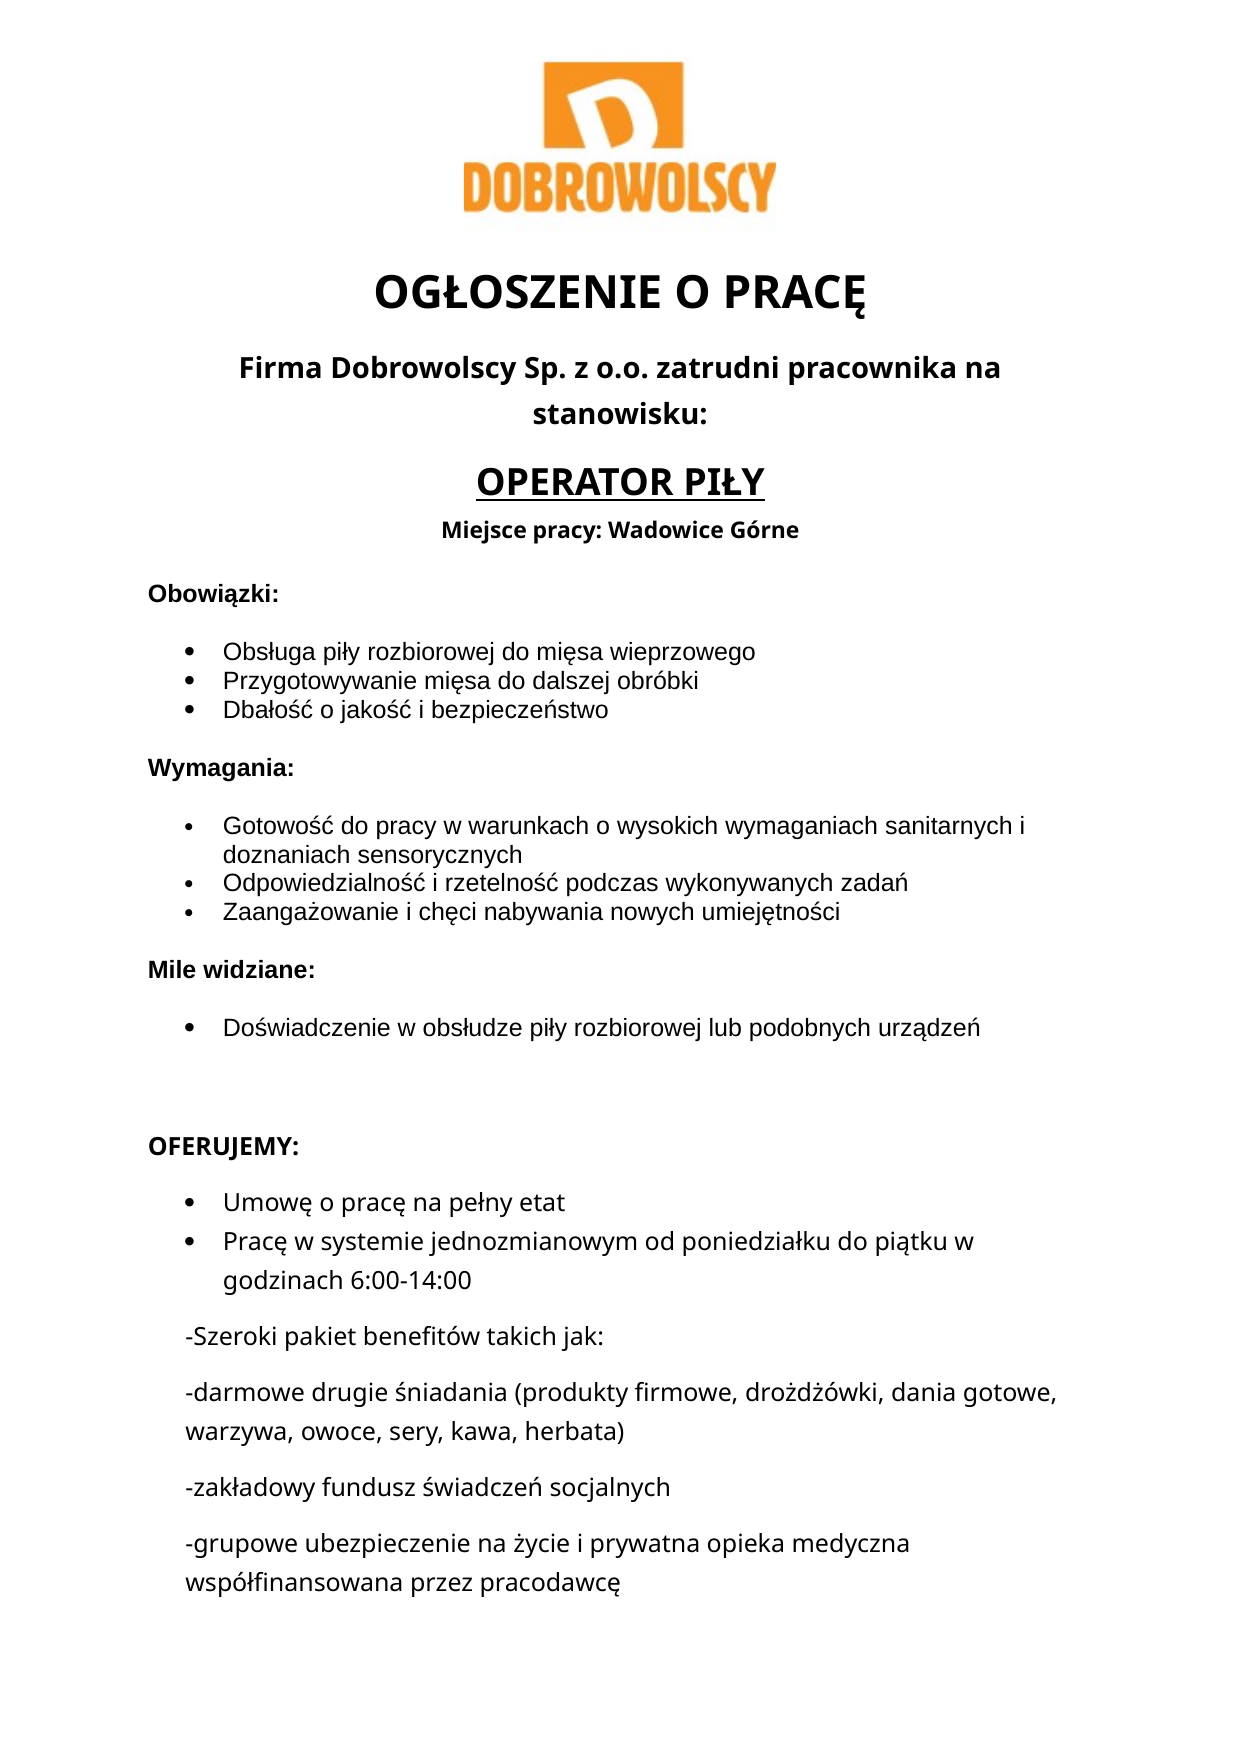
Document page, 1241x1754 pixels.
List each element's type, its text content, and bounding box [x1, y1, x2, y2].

list Umowę o pracę na pełny etat [185, 1185, 1093, 1219]
list Dbałość o jakość i bezpieczeństwo [185, 695, 1093, 724]
text Firma Dobrowolscy Sp. z o.o. zatrudni pracownika na stanowisku: [148, 348, 1093, 433]
list Obsługa piły rozbiorowej do mięsa wieprzowego [185, 637, 1093, 666]
list Odpowiedzialność i rzetelność podczas wykonywanych zadań [185, 868, 1093, 897]
text -darmowe drugie śniadania (produkty firmowe, drożdżówki, dania gotowe, warzywa, owoce, sery, kawa, herbata) [185, 1375, 1093, 1448]
list Gotowość do pracy w warunkach o wysokich wymaganiach sanitarnych i doznaniach sensorycznych [185, 811, 1093, 868]
list Pracę w systemie jednozmianowym od poniedziałku do piątku w godzinach 6:00-14:00 [185, 1224, 1093, 1297]
list Przygotowywanie mięsa do dalszej obróbki [185, 666, 1093, 695]
text -grupowe ubezpieczenie na życie i prywatna opieka medyczna współfinansowana przez pracodawcę [185, 1526, 1093, 1599]
text -zakładowy fundusz świadczeń socjalnych [185, 1470, 1093, 1504]
text Wymagania: [148, 753, 1093, 782]
text Miejsce pracy: Wadowice Górne [148, 514, 1093, 545]
text OPERATOR PIŁY [148, 456, 1093, 507]
text OFERUJEMY: [148, 1129, 1093, 1163]
list Zaangażowanie i chęci nabywania nowych umiejętności [185, 897, 1093, 926]
picture [463, 0, 777, 259]
list Doświadczenie w obsłudze piły rozbiorowej lub podobnych urządzeń [185, 1013, 1093, 1042]
text Obowiązki: [148, 579, 1093, 608]
text -Szeroki pakiet benefitów takich jak: [185, 1319, 1093, 1353]
text OGŁOSZENIE O PRACĘ [148, 259, 1093, 322]
text Mile widziane: [148, 955, 1093, 984]
